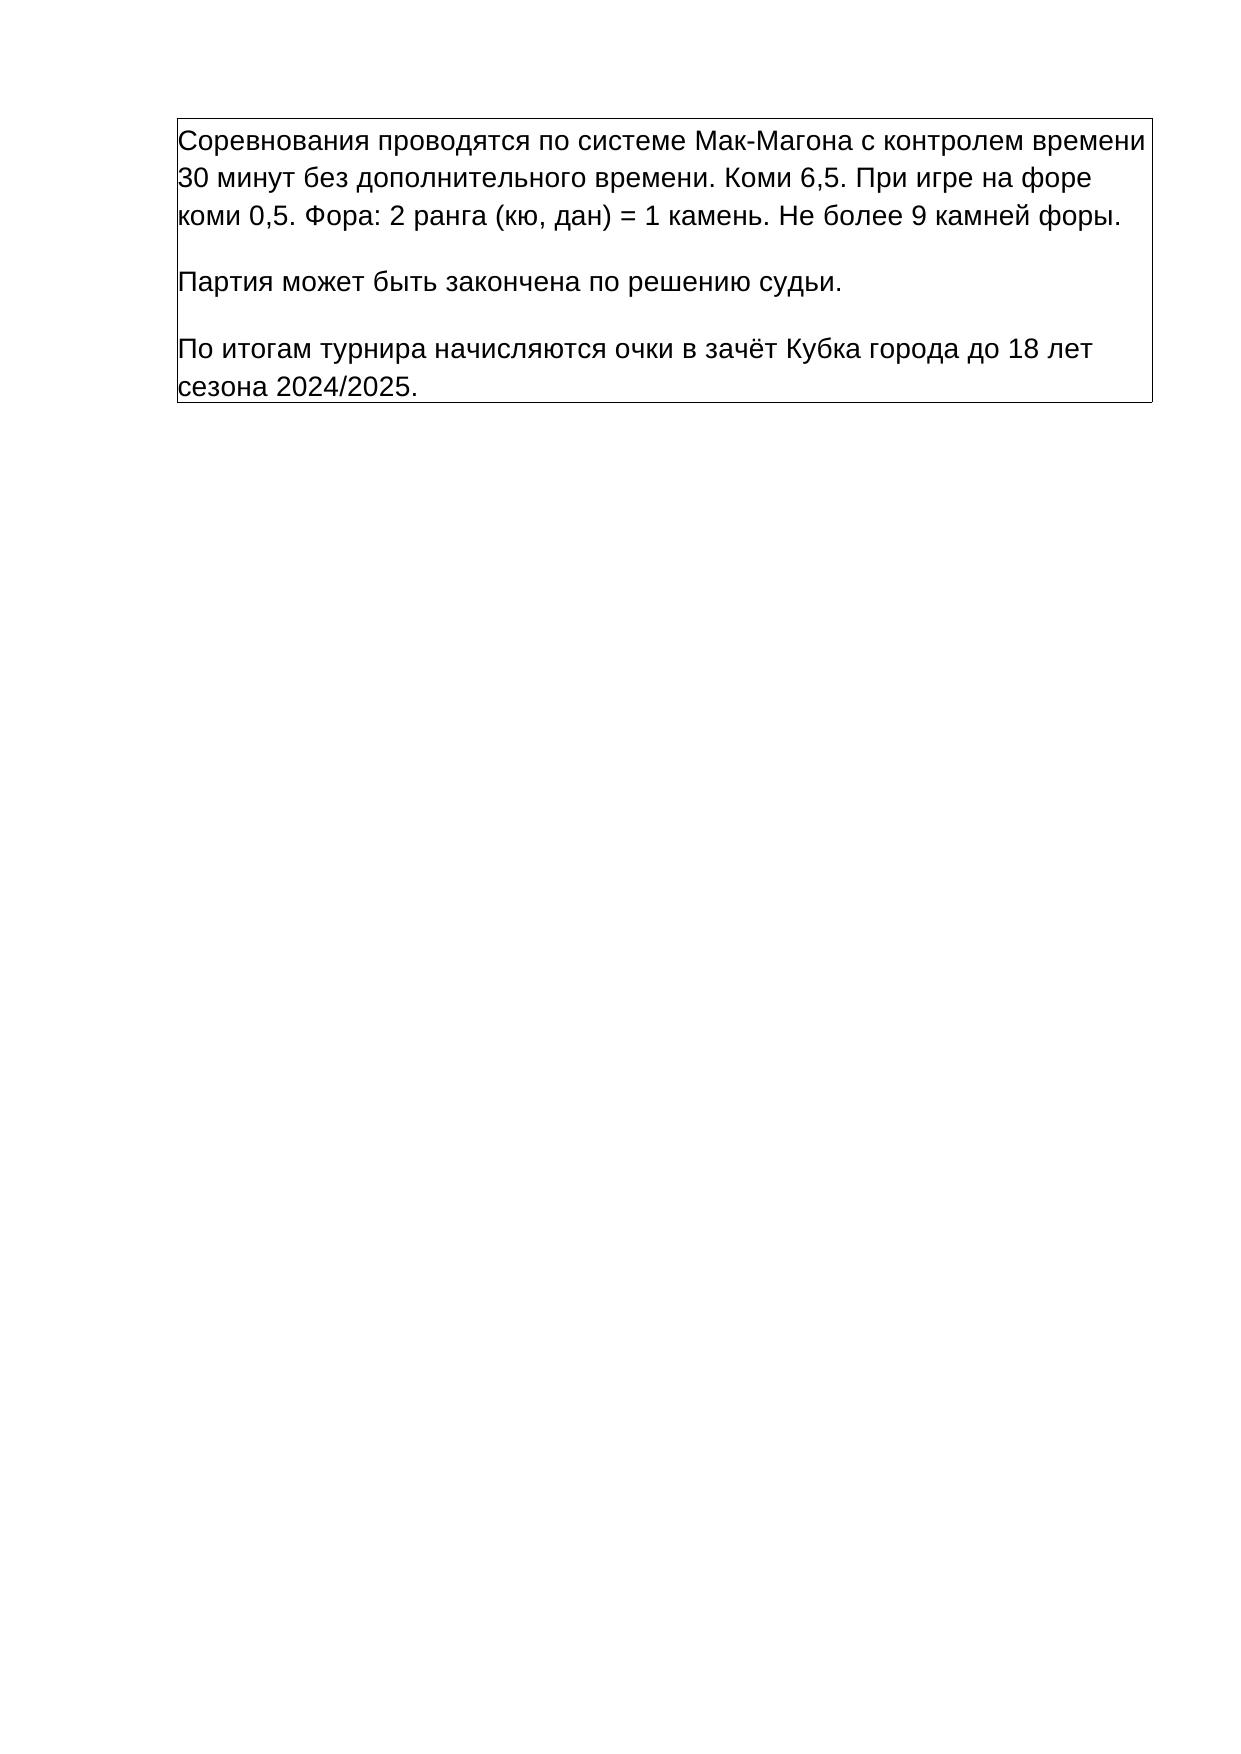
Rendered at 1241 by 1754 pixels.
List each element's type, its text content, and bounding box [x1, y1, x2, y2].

text По итогам турнира начисляются очки в зачёт Кубка города до 18 лет сезона 2024/2025. [178, 326, 1152, 402]
text Партия может быть закончена по решению судьи. [178, 260, 1152, 298]
text Соревнования проводятся по системе Мак-Магона с контролем времени 30 минут без дополнительного времени. Коми 6,5. При игре на форе коми 0,5. Фора: 2 ранга (кю, дан) = 1 камень. Не более 9 камней форы. [178, 119, 1152, 231]
